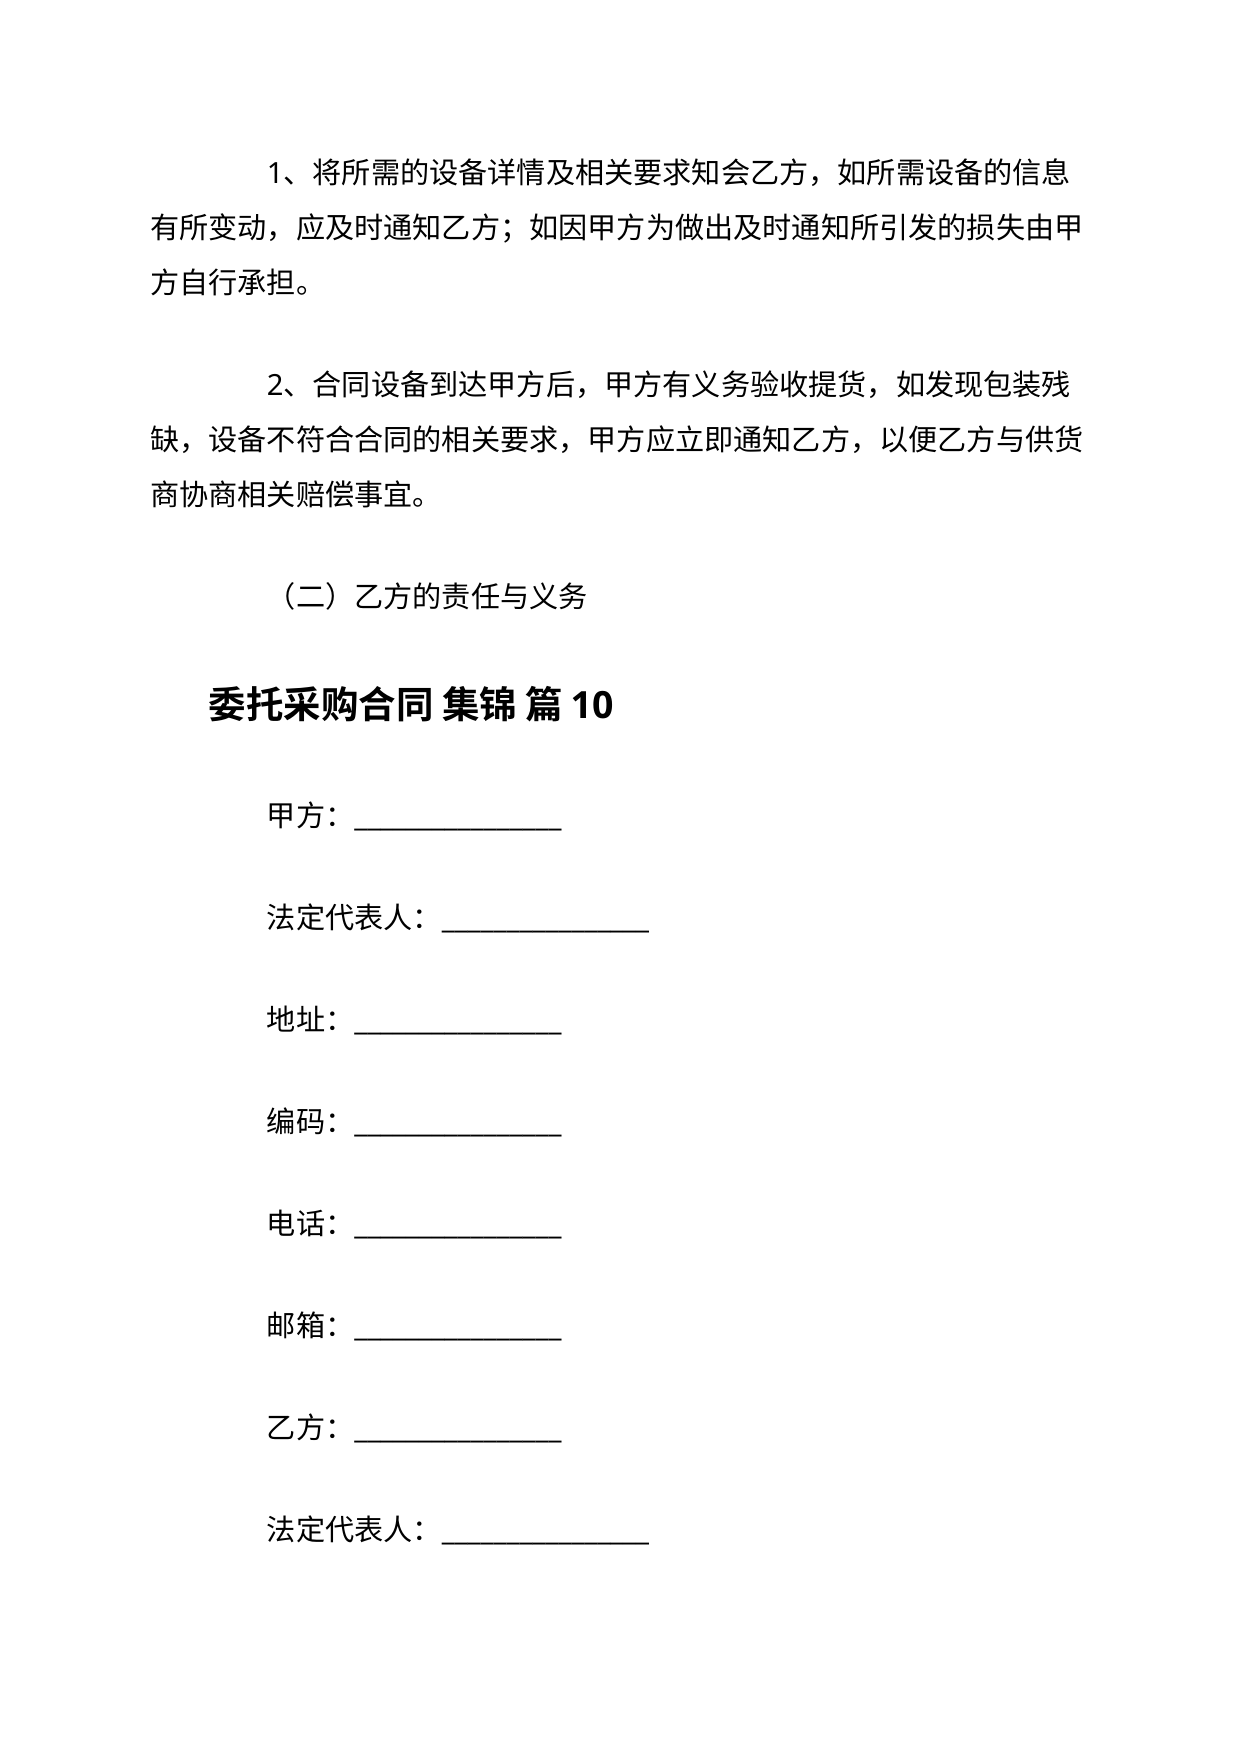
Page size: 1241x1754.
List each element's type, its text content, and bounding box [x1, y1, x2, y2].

text 甲方：________________ [150, 793, 1090, 835]
text 编码：________________ [150, 1099, 1090, 1141]
text 1、将所需的设备详情及相关要求知会乙方，如所需设备的信息有所变动，应及时通知乙方；如因甲方为做出及时通知所引发的损失由甲方自行承担。 [150, 150, 1090, 302]
text 邮箱：________________ [150, 1303, 1090, 1345]
text 乙方：________________ [150, 1404, 1090, 1447]
text 委托采购合同 集锦 篇10 [150, 675, 1090, 729]
text 电话：________________ [150, 1201, 1090, 1243]
text （二）乙方的责任与义务 [150, 573, 1090, 616]
text 法定代表人：________________ [150, 895, 1090, 937]
text 地址：________________ [150, 997, 1090, 1039]
text 2、合同设备到达甲方后，甲方有义务验收提货，如发现包装残缺，设备不符合合同的相关要求，甲方应立即通知乙方，以便乙方与供货商协商相关赔偿事宜。 [150, 362, 1090, 514]
text 法定代表人：________________ [150, 1507, 1090, 1549]
